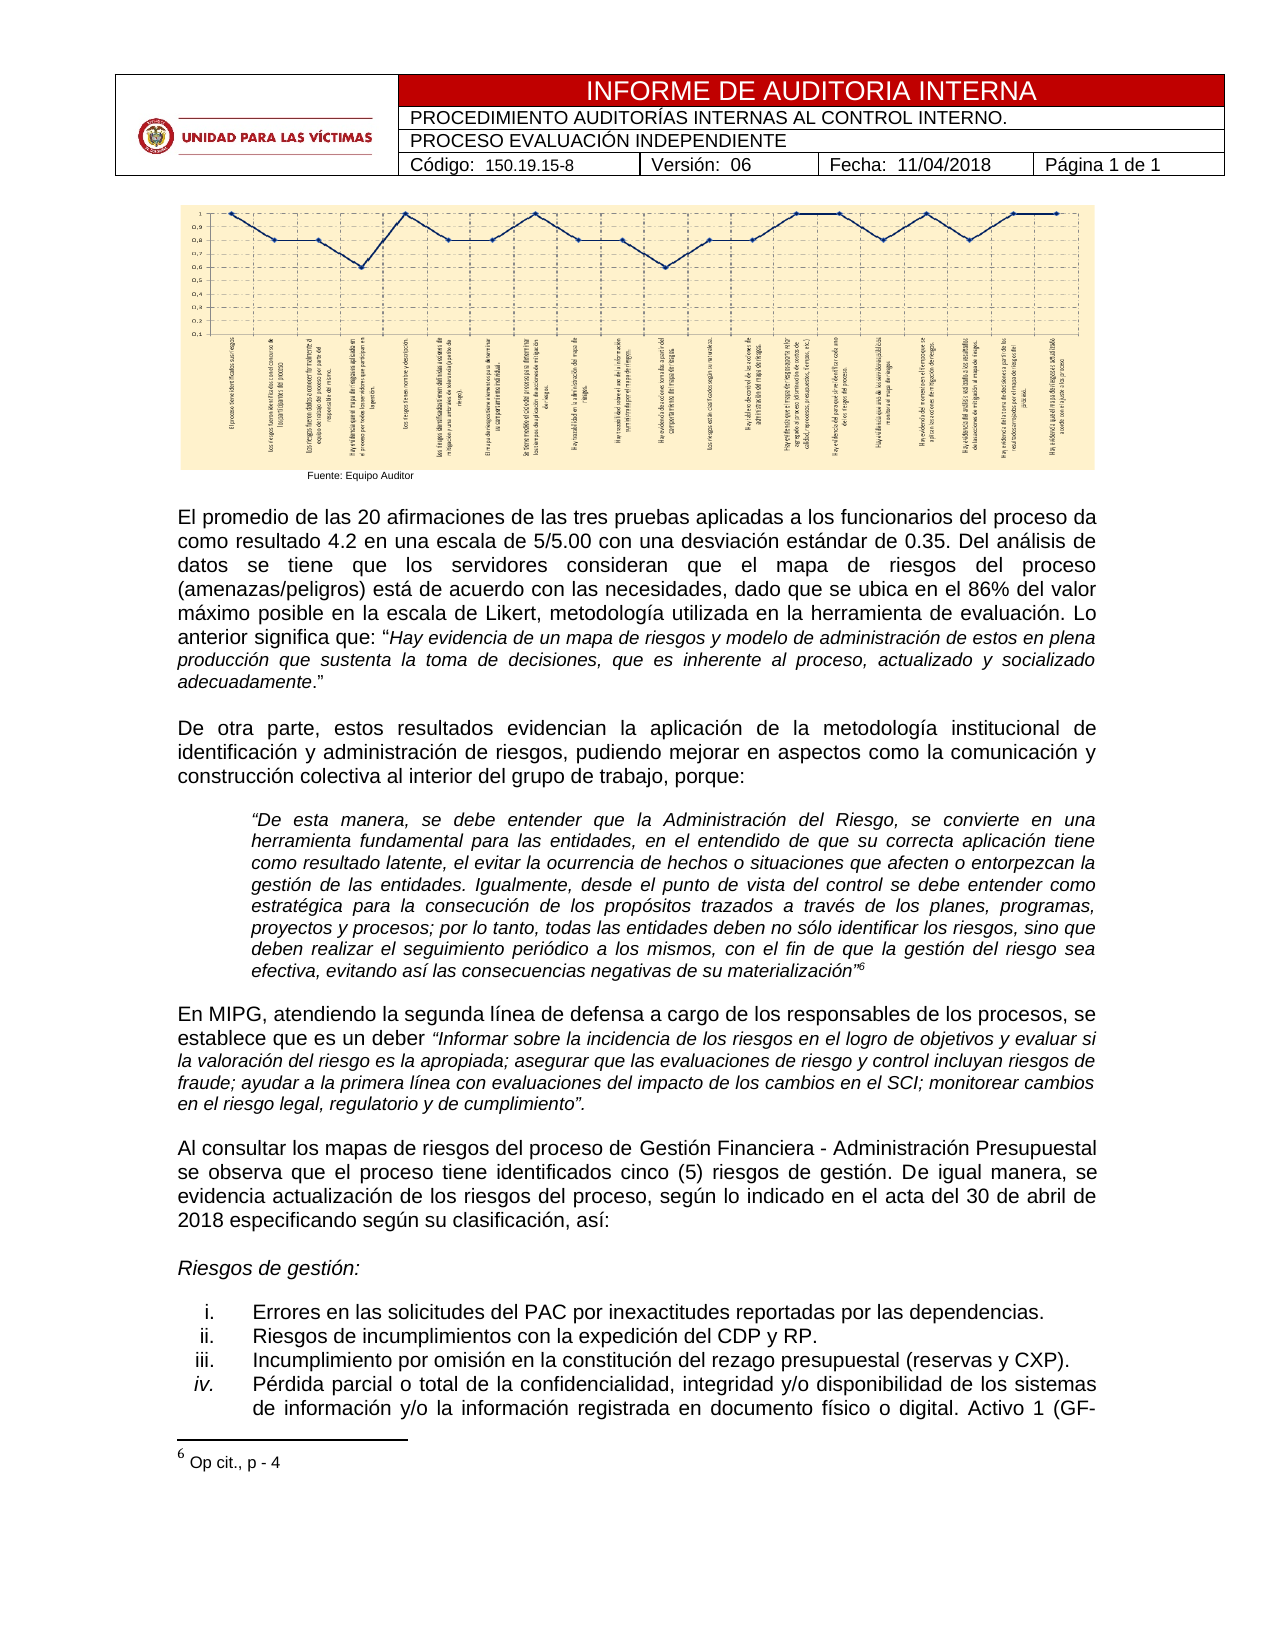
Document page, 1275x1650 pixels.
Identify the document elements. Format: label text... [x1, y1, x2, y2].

text De otra parte, estos resultados evidencian la aplicación de la metodología institucional de identificación y administración de riesgos, pudiendo mejorar en aspectos como la comunicación y construcción colectiva al interior del grupo de trabajo, porque: [177, 716, 1098, 788]
text En MIPG, atendiendo la segunda línea de defensa a cargo de los responsables de los procesos, se establece que es un deber “Informar sobre la incidencia de los riesgos en el logro de objetivos y evaluar si la valoración del riesgo es la apropiada; asegurar que las evaluaciones de riesgo y control incluyan riesgos de fraude; ayudar a la primera línea con evaluaciones del impacto de los cambios en el SCI; monitorear cambios en el riesgo legal, regulatorio y de cumplimiento”. [177, 1002, 1098, 1115]
list Riesgos de incumplimientos con la expedición del CDP y RP. [215, 1324, 1098, 1348]
picture [128, 103, 385, 167]
text Riesgos de gestión: [177, 1255, 1098, 1279]
picture [180, 205, 1095, 470]
text Al consultar los mapas de riesgos del proceso de Gestión Financiera - Administración Presupuestal se observa que el proceso tiene identificados cinco (5) riesgos de gestión. De igual manera, se evidencia actualización de los riesgos del proceso, según lo indicado en el acta del 30 de abril de 2018 especificando según su clasificación, así: [177, 1136, 1098, 1231]
text El promedio de las 20 afirmaciones de las tres pruebas aplicadas a los funcionarios del proceso da como resultado 4.2 en una escala de 5/5.00 con una desviación estándar de 0.35. Del análisis de datos se tiene que los servidores consideran que el mapa de riesgos del proceso (amenazas/peligros) está de acuerdo con las necesidades, dado que se ubica en el 86% del valor máximo posible en la escala de Likert, metodología utilizada en la herramienta de evaluación. Lo anterior significa que: “Hay evidencia de un mapa de riesgos y modelo de administración de estos en plena producción que sustenta la toma de decisiones, que es inherente al proceso, actualizado y socializado adecuadamente.” [177, 505, 1098, 692]
list Incumplimiento por omisión en la constitución del rezago presupuestal (reservas y CXP). [215, 1348, 1098, 1372]
list Errores en las solicitudes del PAC por inexactitudes reportadas por las dependencias. [215, 1300, 1098, 1324]
text “De esta manera, se debe entender que la Administración del Riesgo, se convierte en una herramienta fundamental para las entidades, en el entendido de que su correcta aplicación tiene como resultado latente, el evitar la ocurrencia de hechos o situaciones que afecten o entorpezcan la gestión de las entidades. Igualmente, desde el punto de vista del control se debe entender como estratégica para la consecución de los propósitos trazados a través de los planes, programas, proyectos y procesos; por lo tanto, todas las entidades deben no sólo identificar los riesgos, sino que deben realizar el seguimiento periódico a los mismos, con el fin de que la gestión del riesgo sea efectiva, evitando así las consecuencias negativas de su materialización” [251, 809, 1098, 981]
